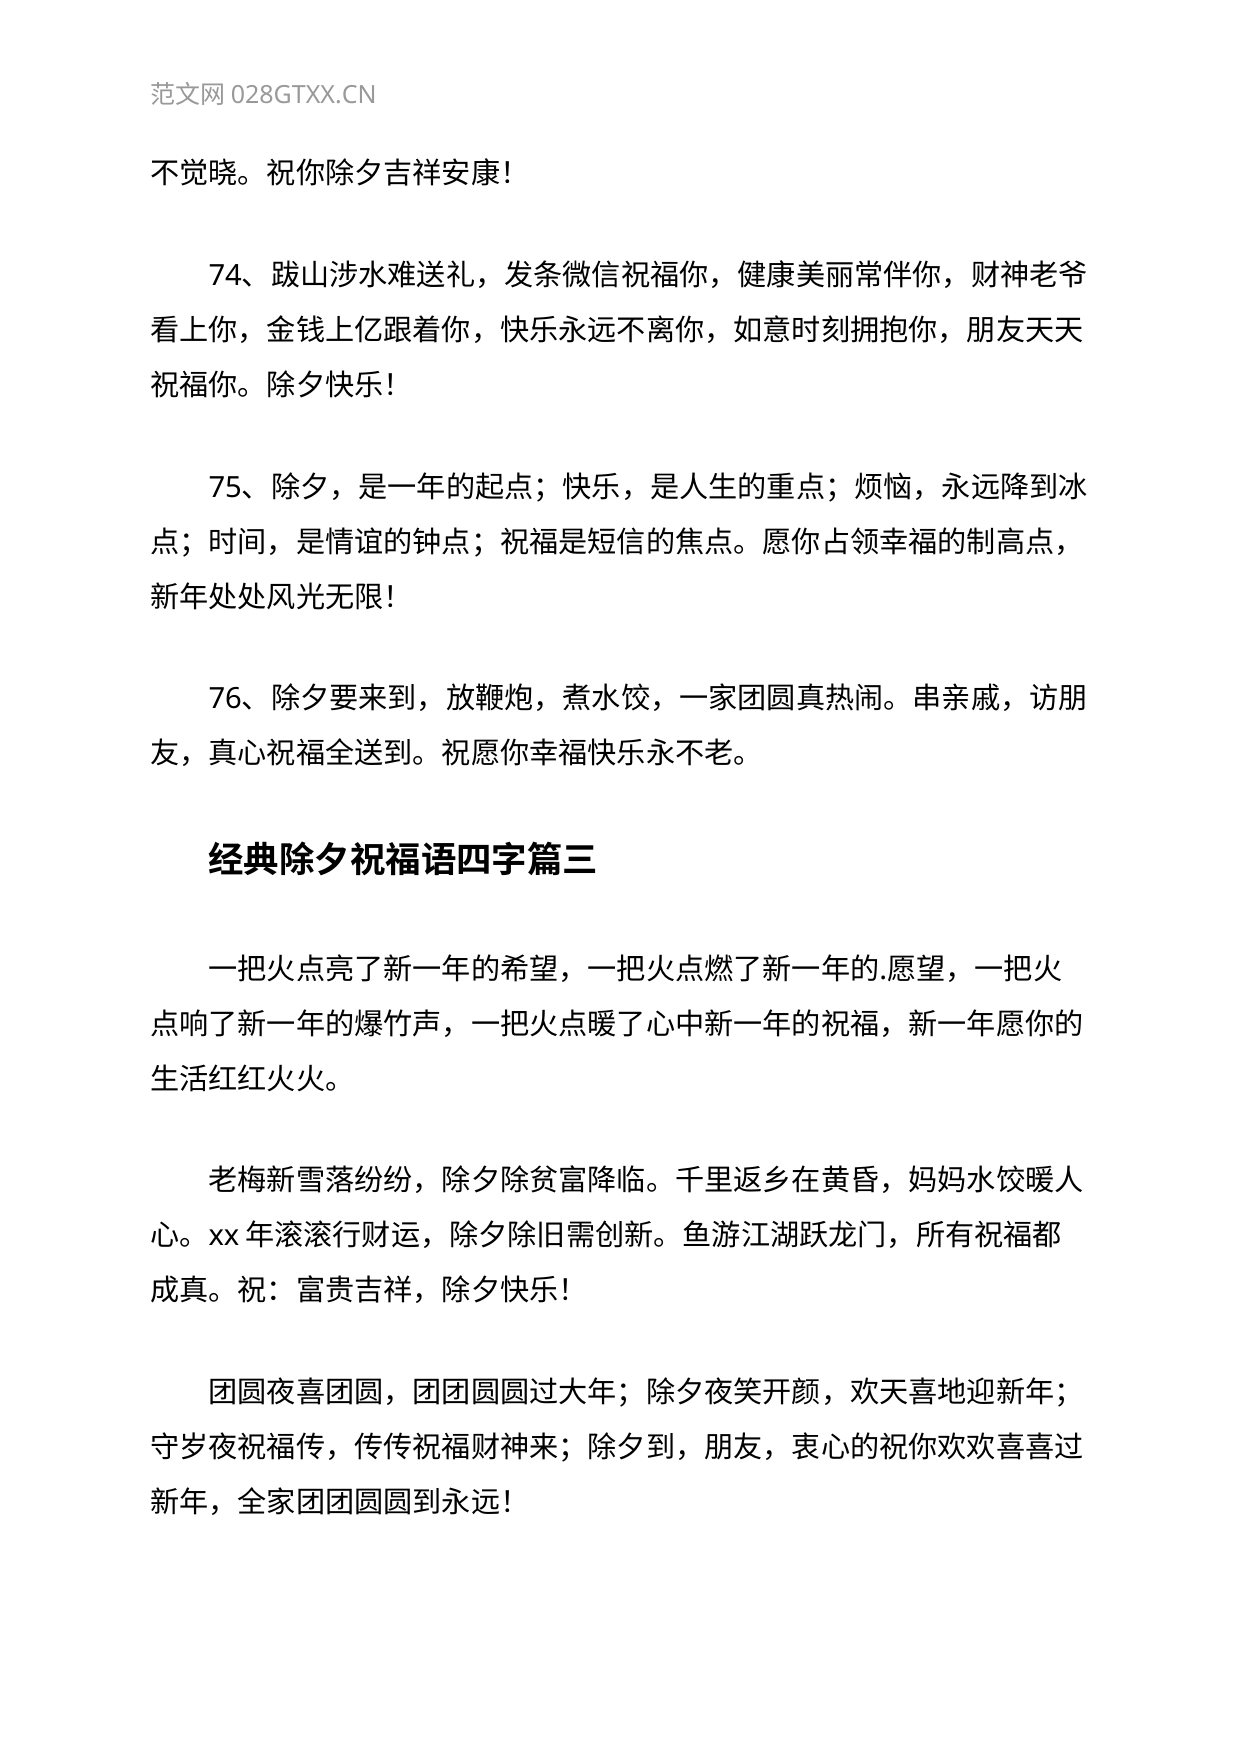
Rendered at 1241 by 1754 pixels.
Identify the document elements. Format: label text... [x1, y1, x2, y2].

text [150, 150, 1090, 192]
text 团圆夜喜团圆，团团圆圆过大年；除夕夜笑开颜，欢天喜地迎新年；守岁夜祝福传，传传祝福财神来；除夕到，朋友，衷心的祝你欢欢喜喜过新年，全家团团圆圆到永远！ [150, 1369, 1090, 1521]
text 一把火点亮了新一年的希望，一把火点燃了新一年的.愿望，一把火点响了新一年的爆竹声，一把火点暖了心中新一年的祝福，新一年愿你的生活红红火火。 [150, 945, 1090, 1097]
text 75、除夕，是一年的起点；快乐，是人生的重点；烦恼，永远降到冰点；时间，是情谊的钟点；祝福是短信的焦点。愿你占领幸福的制高点，新年处处风光无限！ [150, 463, 1090, 616]
text 经典除夕祝福语四字篇三 [150, 832, 1090, 883]
text 老梅新雪落纷纷，除夕除贫富降临。千里返乡在黄昏，妈妈水饺暖人心。xx年滚滚行财运，除夕除旧需创新。鱼游江湖跃龙门，所有祝福都成真。祝：富贵吉祥，除夕快乐！ [150, 1157, 1090, 1309]
text 74、跋山涉水难送礼，发条微信祝福你，健康美丽常伴你，财神老爷看上你，金钱上亿跟着你，快乐永远不离你，如意时刻拥抱你，朋友天天祝福你。除夕快乐！ [150, 252, 1090, 404]
text 76、除夕要来到，放鞭炮，煮水饺，一家团圆真热闹。串亲戚，访朋友，真心祝福全送到。祝愿你幸福快乐永不老。 [150, 675, 1090, 772]
